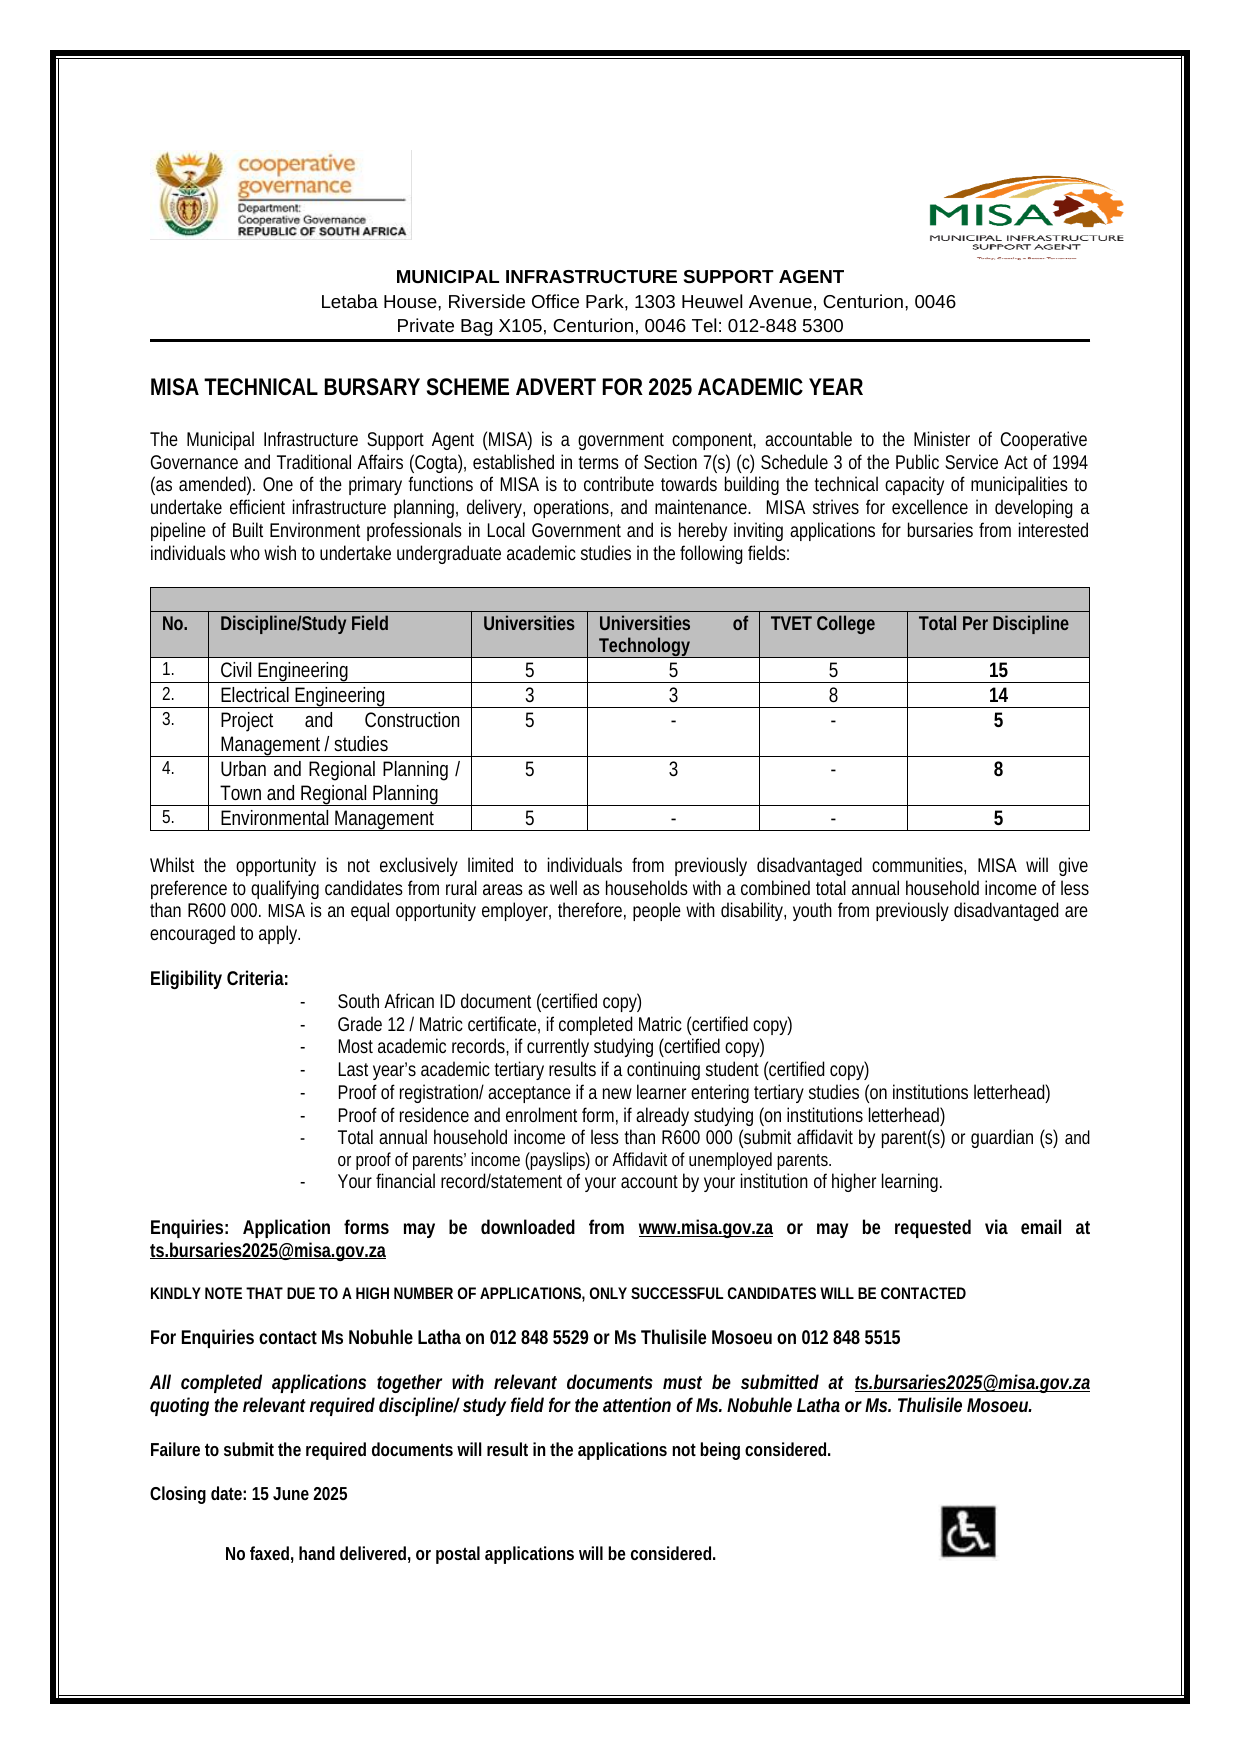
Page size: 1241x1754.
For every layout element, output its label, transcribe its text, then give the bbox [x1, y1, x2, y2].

text All completed applications together with relevant documents must be submitted at ts.bursaries2025@misa.gov.za quoting the relevant required discipline/ study field for the attention of Ms. Nobuhle Latha or Ms. Thulisile Mosoeu. [150, 1371, 1090, 1417]
table_cell 3 [588, 683, 759, 707]
table_cell Universities [472, 612, 587, 657]
text For Enquiries contact Ms Nobuhle Latha on 012 848 5529 or Ms Thulisile Mosoeu on 012 848 5515 [150, 1326, 1090, 1348]
table_cell Environmental Management [209, 806, 471, 830]
picture [920, 165, 1130, 263]
list Grade 12 / Matric certificate, if completed Matric (certified copy) [300, 1013, 1090, 1035]
text MUNICIPAL INFRASTRUCTURE SUPPORT AGENT [150, 266, 1090, 287]
table_cell 8 [908, 757, 1089, 805]
table_cell 5 [472, 658, 587, 682]
table_cell 5 [588, 658, 759, 682]
list Most academic records, if currently studying (certified copy) [300, 1035, 1090, 1058]
table_cell 8 [760, 683, 907, 707]
text Failure to submit the required documents will result in the applications not being considered. [150, 1439, 1090, 1461]
text Private Bag X105, Centurion, 0046 Tel: 012-848 5300 [150, 315, 1090, 339]
picture [150, 150, 413, 241]
table_cell 14 [908, 683, 1089, 707]
table_cell 5 [472, 708, 587, 756]
table_cell - [760, 708, 907, 756]
table_cell 2. [151, 683, 208, 707]
text Eligibility Criteria: [150, 967, 1090, 990]
table_cell 3. [151, 708, 208, 756]
table_cell - [760, 806, 907, 830]
table_cell 5 [760, 658, 907, 682]
table_cell TVET College [760, 612, 907, 657]
text Whilst the opportunity is not exclusively limited to individuals from previously disadvantaged communities, MISA will give preference to qualifying candidates from rural areas as well as households with a combined total annual household income of less than R600 000. MISA is an equal opportunity employer, therefore, people with disability, youth from previously disadvantaged are encouraged to apply. [150, 854, 1090, 944]
table_cell Discipline/Study Field [209, 612, 471, 657]
table_cell 1. [151, 658, 208, 682]
list Total annual household income of less than R600 000 (submit affidavit by parent(s) or guardian (s) and or proof of parents’ income (payslips) or Affidavit of unemployed parents. [300, 1126, 1090, 1170]
table_cell Universities of Technology [588, 612, 759, 657]
text KINDLY NOTE THAT DUE TO A HIGH NUMBER OF APPLICATIONS, ONLY SUCCESSFUL CANDIDATES WILL BE CONTACTED [150, 1284, 1090, 1303]
text The Municipal Infrastructure Support Agent (MISA) is a government component, accountable to the Minister of Cooperative Governance and Traditional Affairs (Cogta), established in terms of Section 7(s) (c) Schedule 3 of the Public Service Act of 1994 (as amended). One of the primary functions of MISA is to contribute towards building the technical capacity of municipalities to undertake efficient infrastructure planning, delivery, operations, and maintenance. MISA strives for excellence in developing a pipeline of Built Environment professionals in Local Government and is hereby inviting applications for bursaries from interested individuals who wish to undertake undergraduate academic studies in the following fields: [150, 428, 1090, 564]
table_cell - [588, 708, 759, 756]
list Proof of residence and enrolment form, if already studying (on institutions letterhead) [300, 1103, 1090, 1126]
table_cell 4. [151, 757, 208, 805]
table_cell 5 [472, 806, 587, 830]
table_cell 5 [908, 708, 1089, 756]
table_cell 5 [472, 757, 587, 805]
list Your financial record/statement of your account by your institution of higher learning. [300, 1170, 1090, 1193]
table_cell - [760, 757, 907, 805]
table_cell - [588, 806, 759, 830]
table_cell 5 [908, 806, 1089, 830]
list Proof of registration/ acceptance if a new learner entering tertiary studies (on institutions letterhead) [300, 1081, 1090, 1103]
table_cell 3 [472, 683, 587, 707]
table_cell Project and Construction Management / studies [209, 708, 471, 756]
table_header [151, 588, 1089, 611]
table_cell Civil Engineering [209, 658, 471, 682]
table_cell 5. [151, 806, 208, 830]
table_cell 15 [908, 658, 1089, 682]
text MISA TECHNICAL BURSARY SCHEME ADVERT FOR 2025 ACADEMIC YEAR [150, 373, 1090, 400]
text Enquiries: Application forms may be downloaded from www.misa.gov.za or may be requested via email at ts.bursaries2025@misa.gov.za [150, 1216, 1090, 1261]
table_cell Urban and Regional Planning / Town and Regional Planning [209, 757, 471, 805]
text No faxed, hand delivered, or postal applications will be considered. [225, 1504, 1090, 1564]
table_cell 3 [588, 757, 759, 805]
list Last year’s academic tertiary results if a continuing student (certified copy) [300, 1058, 1090, 1081]
text Letaba House, Riverside Office Park, 1303 Heuwel Avenue, Centurion, 0046 [150, 290, 1090, 312]
list South African ID document (certified copy) [300, 990, 1090, 1013]
text Closing date: 15 June 2025 [150, 1482, 1090, 1504]
table_cell No. [151, 612, 208, 657]
table_cell Electrical Engineering [209, 683, 471, 707]
table_cell Total Per Discipline [908, 612, 1089, 657]
